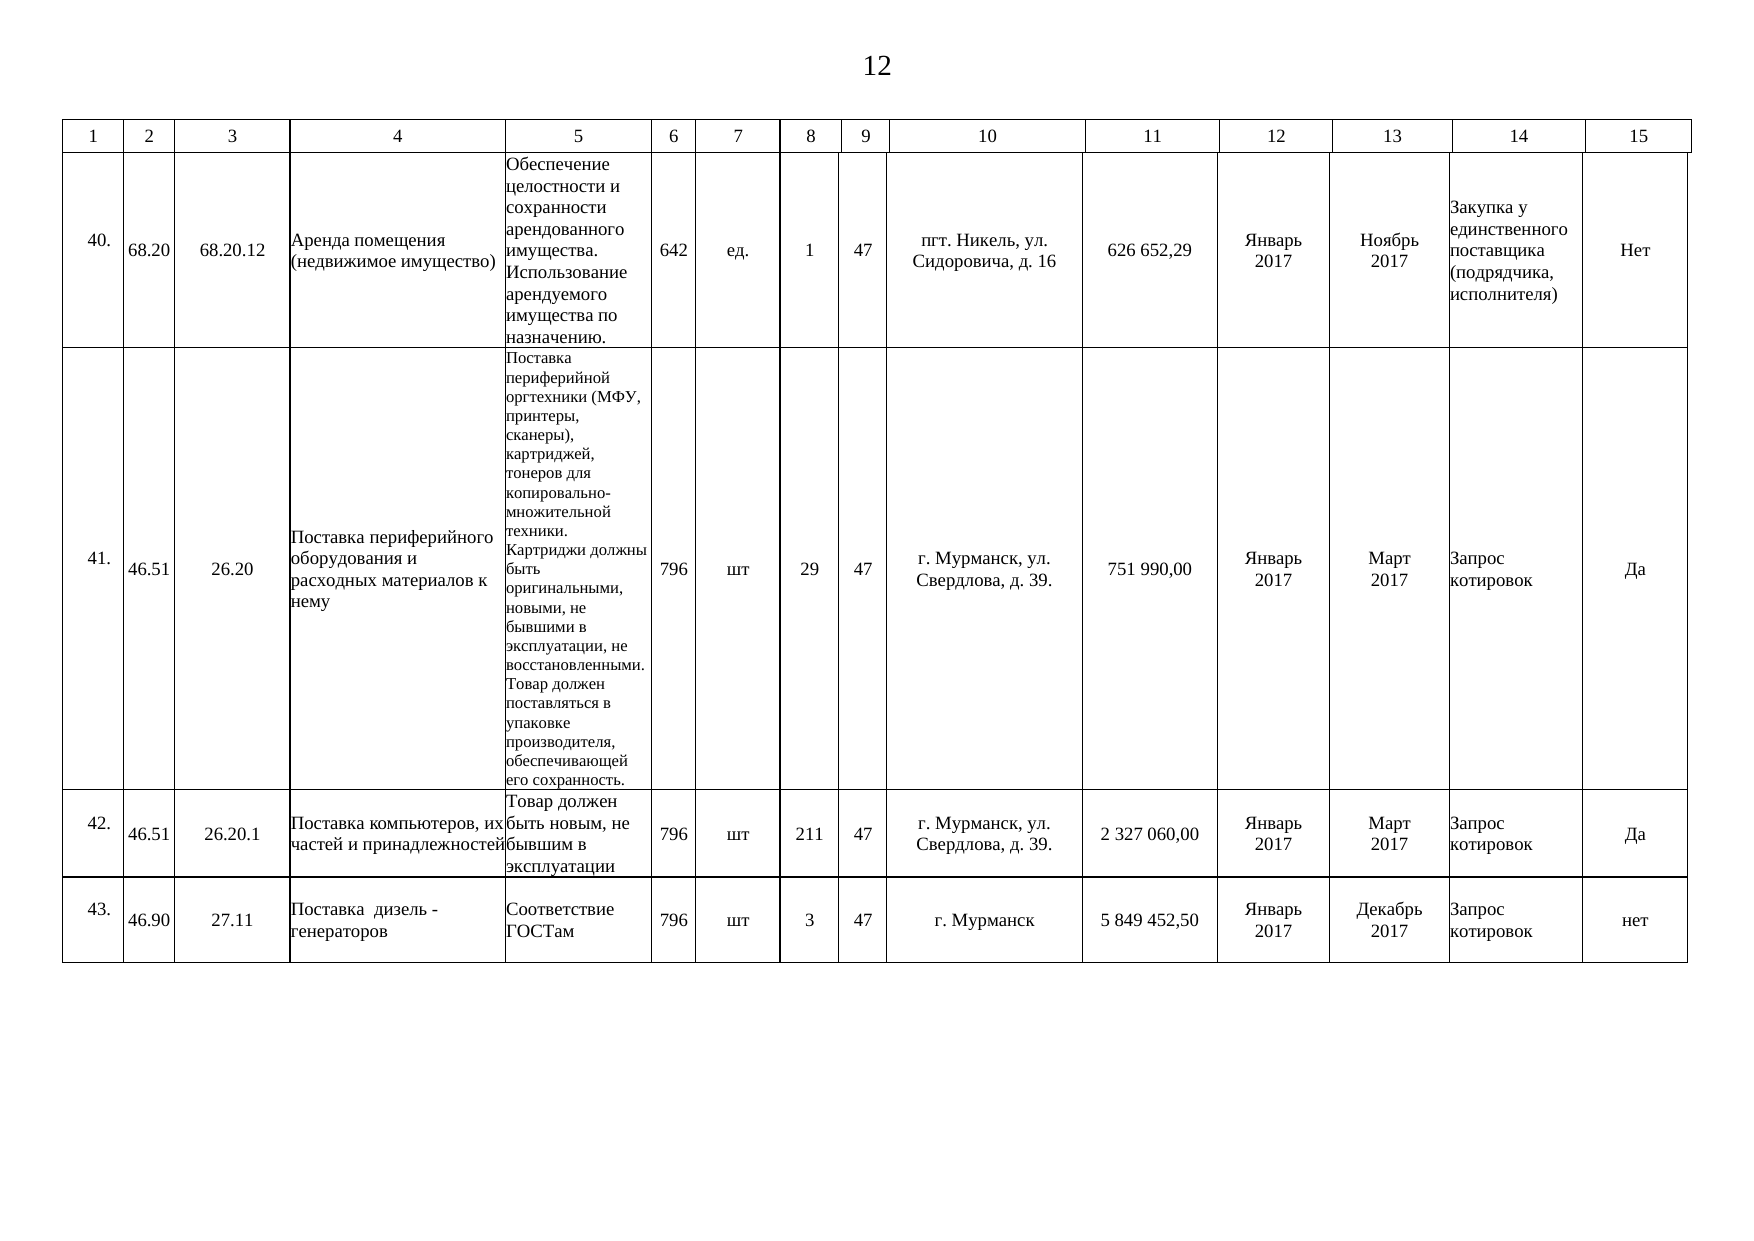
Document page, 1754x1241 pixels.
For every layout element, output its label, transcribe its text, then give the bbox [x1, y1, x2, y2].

table_cell 3 [781, 878, 838, 962]
table_cell 26.20.1 [175, 790, 289, 876]
table_cell шт [696, 348, 779, 789]
table_cell г. Мурманск [887, 878, 1082, 962]
table_cell Ноябрь 2017 [1330, 153, 1449, 347]
table_header 10 [890, 120, 1085, 152]
table_cell Да [1583, 348, 1687, 789]
table_cell 47 [839, 153, 886, 347]
table_header 2 [124, 120, 174, 152]
table_cell г. Мурманск, ул. Свердлова, д. 39. [887, 790, 1082, 876]
table_cell 1 [781, 153, 838, 347]
table_cell 211 [781, 790, 838, 876]
table_cell 68.20.12 [175, 153, 289, 347]
table_header 3 [175, 120, 289, 152]
table_header 5 [506, 120, 651, 152]
table_header 6 [652, 120, 695, 152]
table_header 8 [781, 120, 841, 152]
table_header 1 [63, 120, 123, 152]
table_cell Март 2017 [1330, 348, 1449, 789]
table_cell шт [696, 790, 779, 876]
table_cell Январь 2017 [1218, 790, 1329, 876]
table_cell Март 2017 [1330, 790, 1449, 876]
table_cell [63, 348, 123, 789]
table_cell 751 990,00 [1083, 348, 1217, 789]
table_header 11 [1086, 120, 1219, 152]
table_cell 46.51 [124, 348, 174, 789]
table_cell 796 [652, 790, 695, 876]
table_cell 46.90 [124, 878, 174, 962]
table_cell 46.51 [124, 790, 174, 876]
table_cell 47 [839, 878, 886, 962]
table_cell 626 652,29 [1083, 153, 1217, 347]
table_cell 642 [652, 153, 695, 347]
table_cell Запрос котировок [1450, 790, 1582, 876]
table_cell Поставка периферийного оборудования и расходных материалов к нему [291, 348, 505, 789]
table_cell Запрос котировок [1450, 348, 1582, 789]
table_cell Соответствие ГОСТам [506, 878, 651, 962]
table_cell Товар должен быть новым, не бывшим в эксплуатации [506, 790, 651, 876]
table_cell пгт. Никель, ул. Сидоровича, д. 16 [887, 153, 1082, 347]
table_cell 47 [839, 348, 886, 789]
table_cell Январь 2017 [1218, 153, 1329, 347]
table_header 14 [1453, 120, 1585, 152]
table_cell 5 849 452,50 [1083, 878, 1217, 962]
table_cell ед. [696, 153, 779, 347]
table_cell 68.20 [124, 153, 174, 347]
table_cell 29 [781, 348, 838, 789]
table_cell шт [696, 878, 779, 962]
table_cell Запрос котировок [1450, 878, 1582, 962]
table_cell 796 [652, 348, 695, 789]
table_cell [1450, 153, 1582, 347]
table_cell Поставка периферийной оргтехники (МФУ, принтеры, сканеры), картриджей, тонеров для копировально-множительной техники. Картриджи должны быть оригинальными, новыми, не бывшими в эксплуатации, не восстановленными. Товар должен поставляться в упаковке производителя, обеспечивающей его сохранность. [506, 348, 651, 789]
table_header 7 [696, 120, 779, 152]
table_header 4 [291, 120, 505, 152]
table_cell 27.11 [175, 878, 289, 962]
table_cell 2 327 060,00 [1083, 790, 1217, 876]
table_cell Аренда помещения (недвижимое имущество) [291, 153, 505, 347]
table_cell [63, 790, 123, 876]
table_cell [63, 153, 123, 347]
table_cell г. Мурманск, ул. Свердлова, д. 39. [887, 348, 1082, 789]
table_header 15 [1586, 120, 1691, 152]
table_cell Поставка компьютеров, их частей и принадлежностей [291, 790, 505, 876]
table_cell Да [1583, 790, 1687, 876]
table_cell Декабрь 2017 [1330, 878, 1449, 962]
table_cell 26.20 [175, 348, 289, 789]
table_cell [63, 878, 123, 962]
table_header 12 [1220, 120, 1332, 152]
table_header 13 [1333, 120, 1452, 152]
table_cell Январь 2017 [1218, 878, 1329, 962]
table_cell Нет [1583, 153, 1687, 347]
table_cell Поставка дизель -генераторов [291, 878, 505, 962]
table_cell нет [1583, 878, 1687, 962]
table_header 9 [842, 120, 889, 152]
table_cell Январь 2017 [1218, 348, 1329, 789]
table_cell 796 [652, 878, 695, 962]
table_cell Обеспечение целостности и сохранности арендованного имущества. Использование арендуемого имущества по назначению. [506, 153, 651, 347]
table_cell 47 [839, 790, 886, 876]
